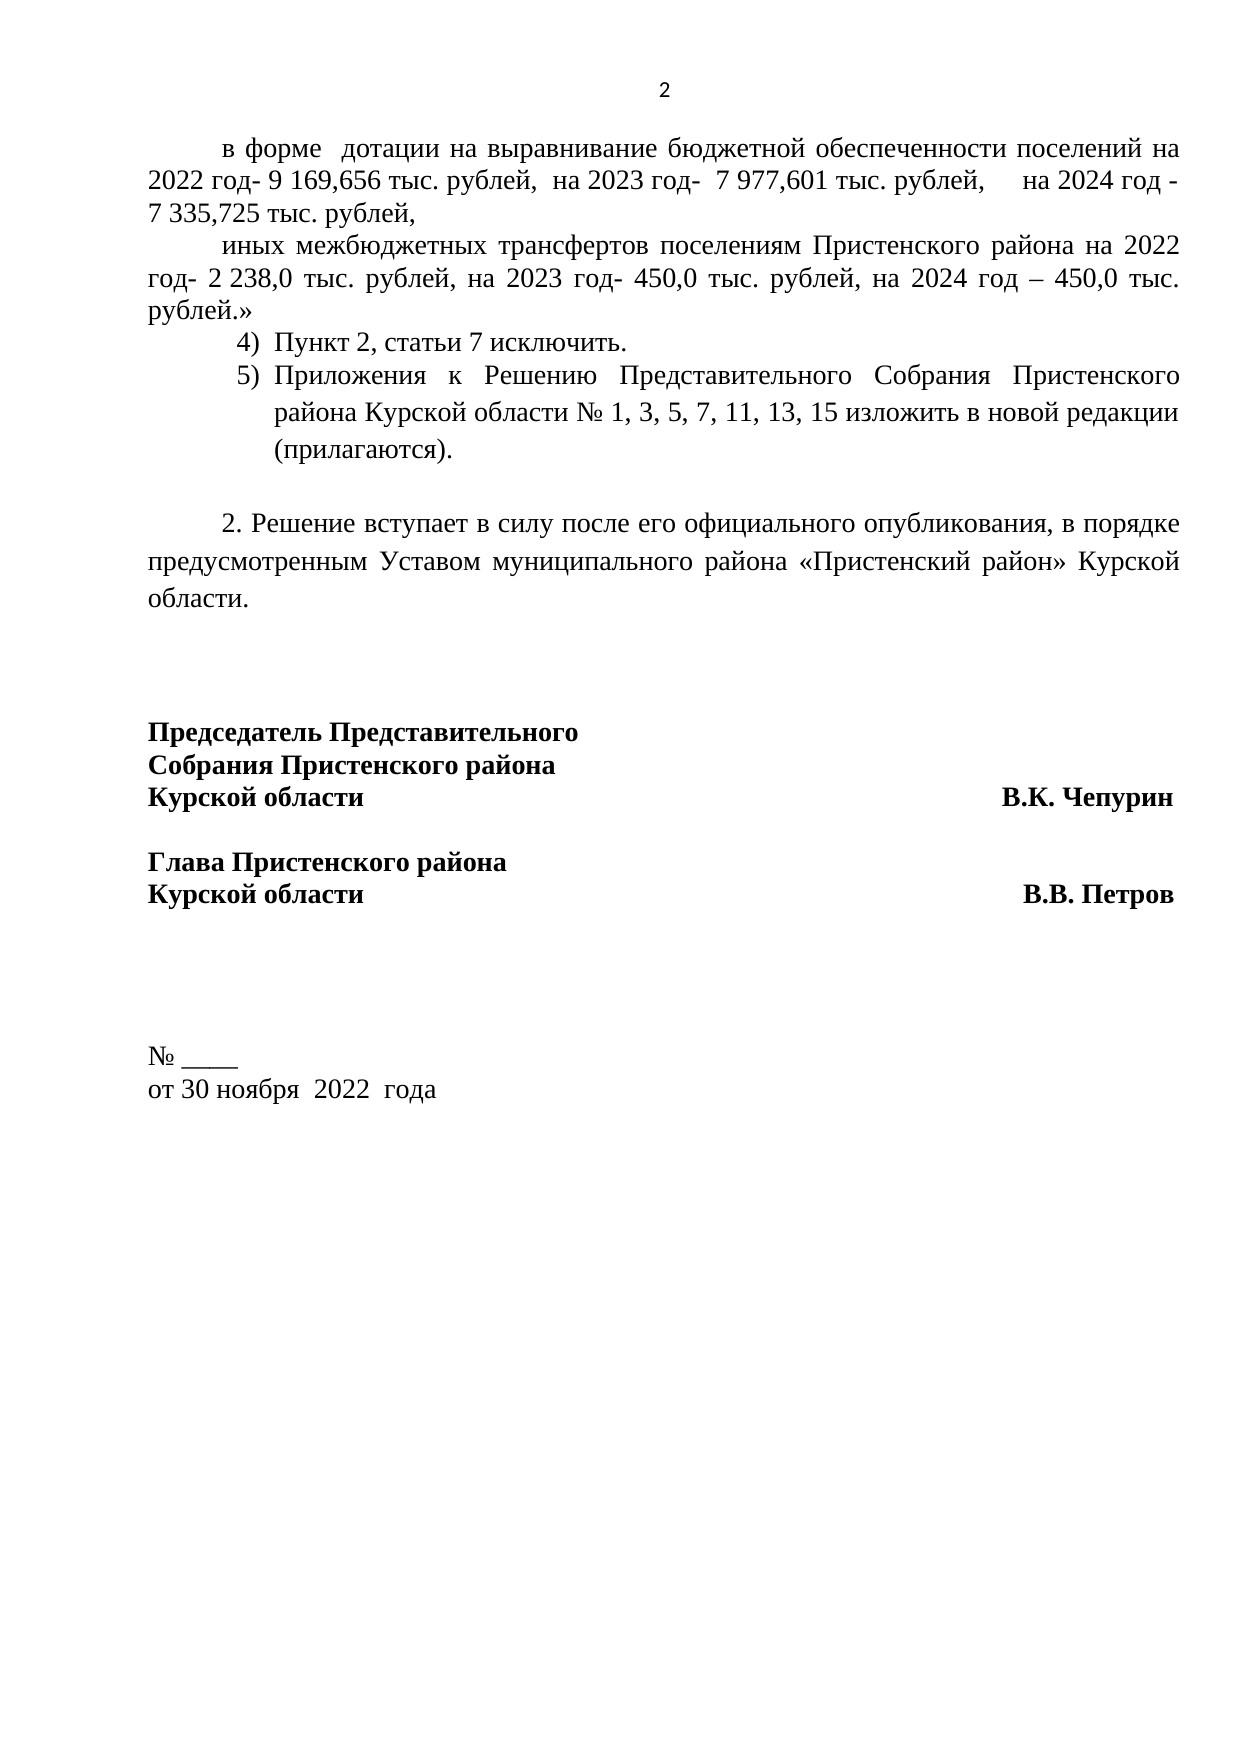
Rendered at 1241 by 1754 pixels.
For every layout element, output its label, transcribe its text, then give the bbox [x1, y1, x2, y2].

text Курской области В.К. Чепурин [148, 780, 1181, 812]
text иных межбюджетных трансфертов поселениям Пристенского района на 2022 год- 2 238,0 тыс. рублей, на 2023 год- 450,0 тыс. рублей, на 2024 год – 450,0 тыс. рублей.» [148, 228, 1181, 325]
text Собрания Пристенского района [148, 748, 1181, 780]
text Курской области В.В. Петров [148, 877, 1181, 910]
text от 30 ноября 2022 года [148, 1072, 1181, 1104]
text № ____ [148, 1039, 1181, 1072]
list Приложения к Решению Представительного Собрания Пристенского района Курской области № 1, 3, 5, 7, 11, 13, 15 изложить в новой редакции (прилагаются). [236, 358, 1181, 464]
text 2. Решение вступает в силу после его официального опубликования, в порядке предусмотренным Уставом муниципального района «Пристенский район» Курской области. [148, 507, 1181, 613]
text Председатель Представительного [148, 715, 1181, 748]
list Пункт 2, статьи 7 исключить. [236, 325, 1181, 358]
text в форме дотации на выравнивание бюджетной обеспеченности поселений на 2022 год- 9 169,656 тыс. рублей, на 2023 год- 7 977,601 тыс. рублей, на 2024 год -7 335,725 тыс. рублей, [148, 131, 1181, 228]
text Глава Пристенского района [148, 845, 1181, 877]
